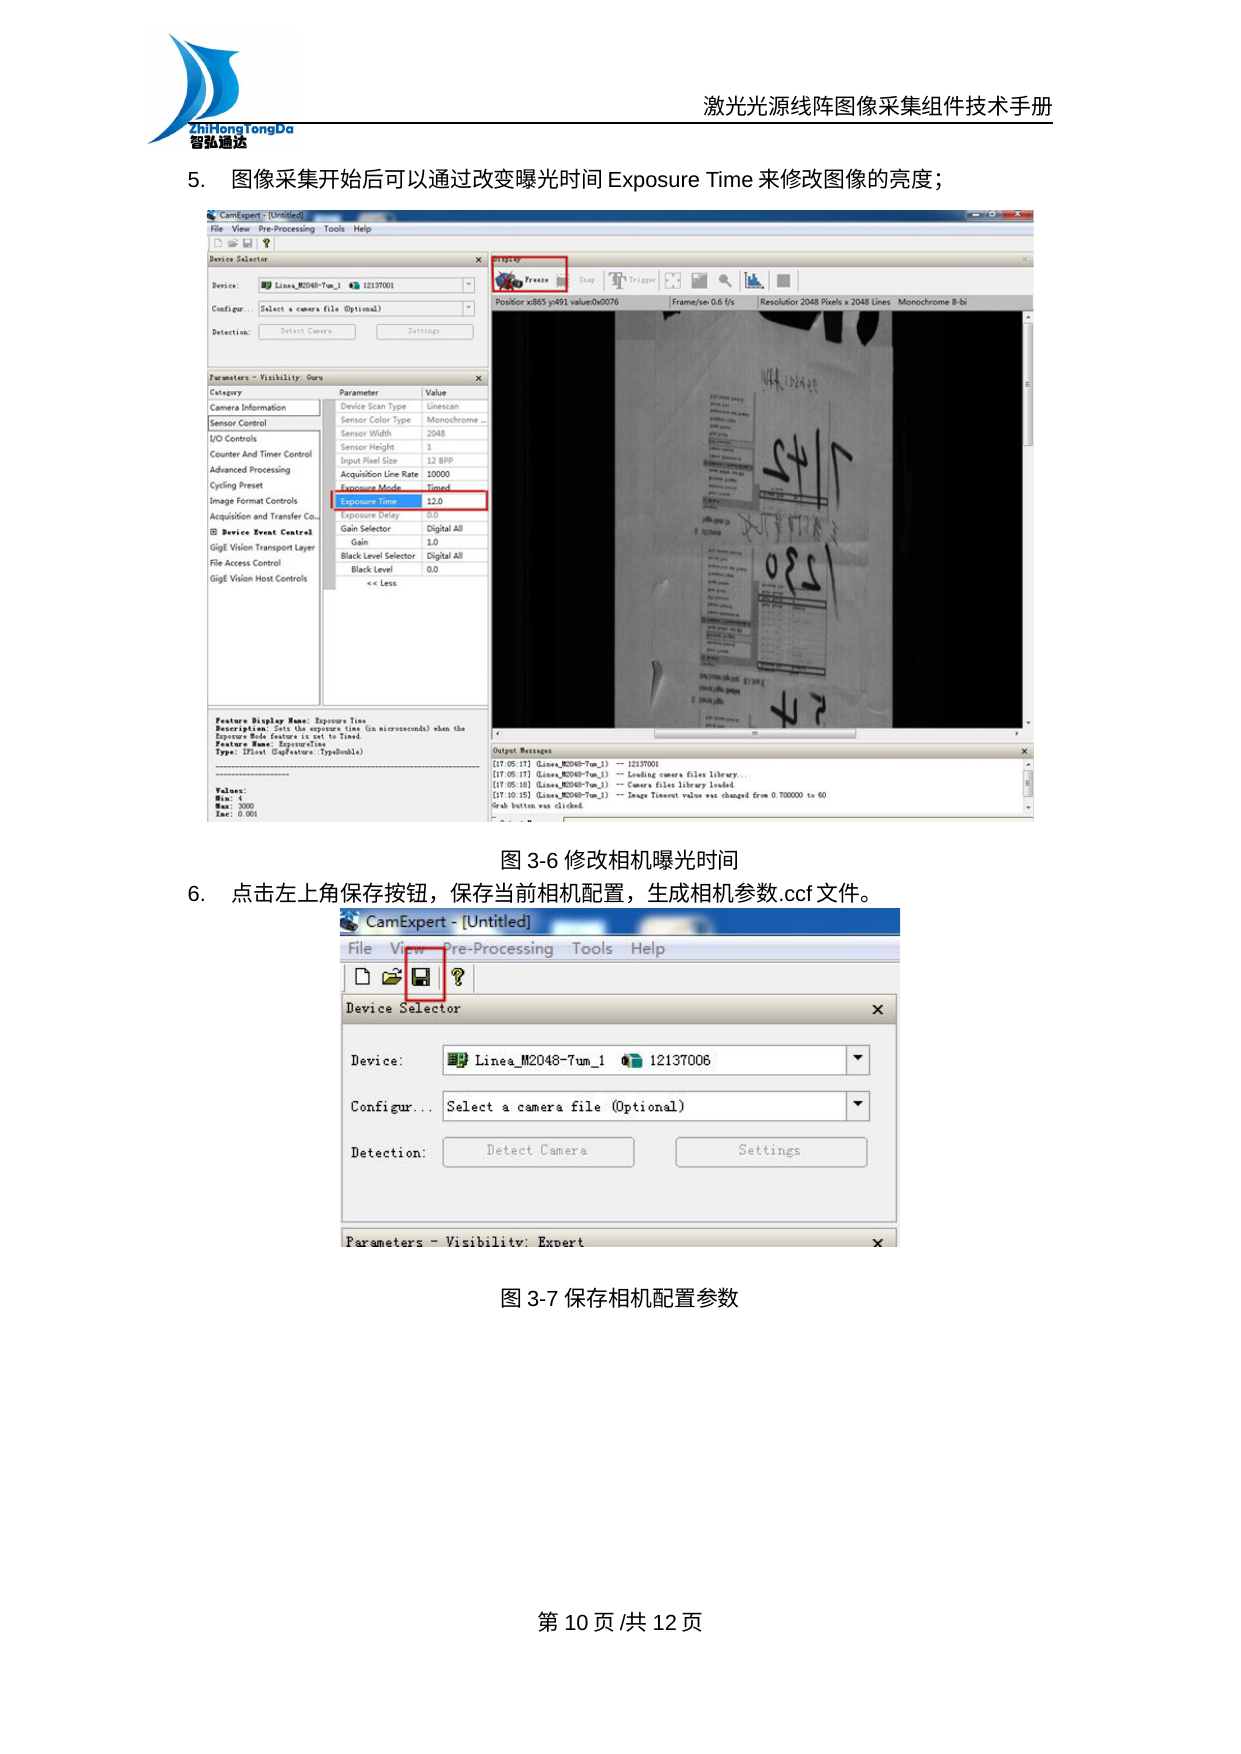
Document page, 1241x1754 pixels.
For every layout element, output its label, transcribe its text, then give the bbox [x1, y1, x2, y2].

list 点击左上角保存按钮，保存当前相机配置，生成相机参数.ccf文件。 [187, 876, 1053, 908]
text 图3-6 修改相机曝光时间 [187, 843, 1053, 876]
list 图像采集开始后可以通过改变曝光时间Exposure Time来修改图像的亮度； [187, 162, 1053, 194]
picture [339, 908, 901, 1247]
picture [206, 210, 1034, 822]
picture [143, 30, 299, 151]
text 图3-7 保存相机配置参数 [187, 1281, 1053, 1313]
